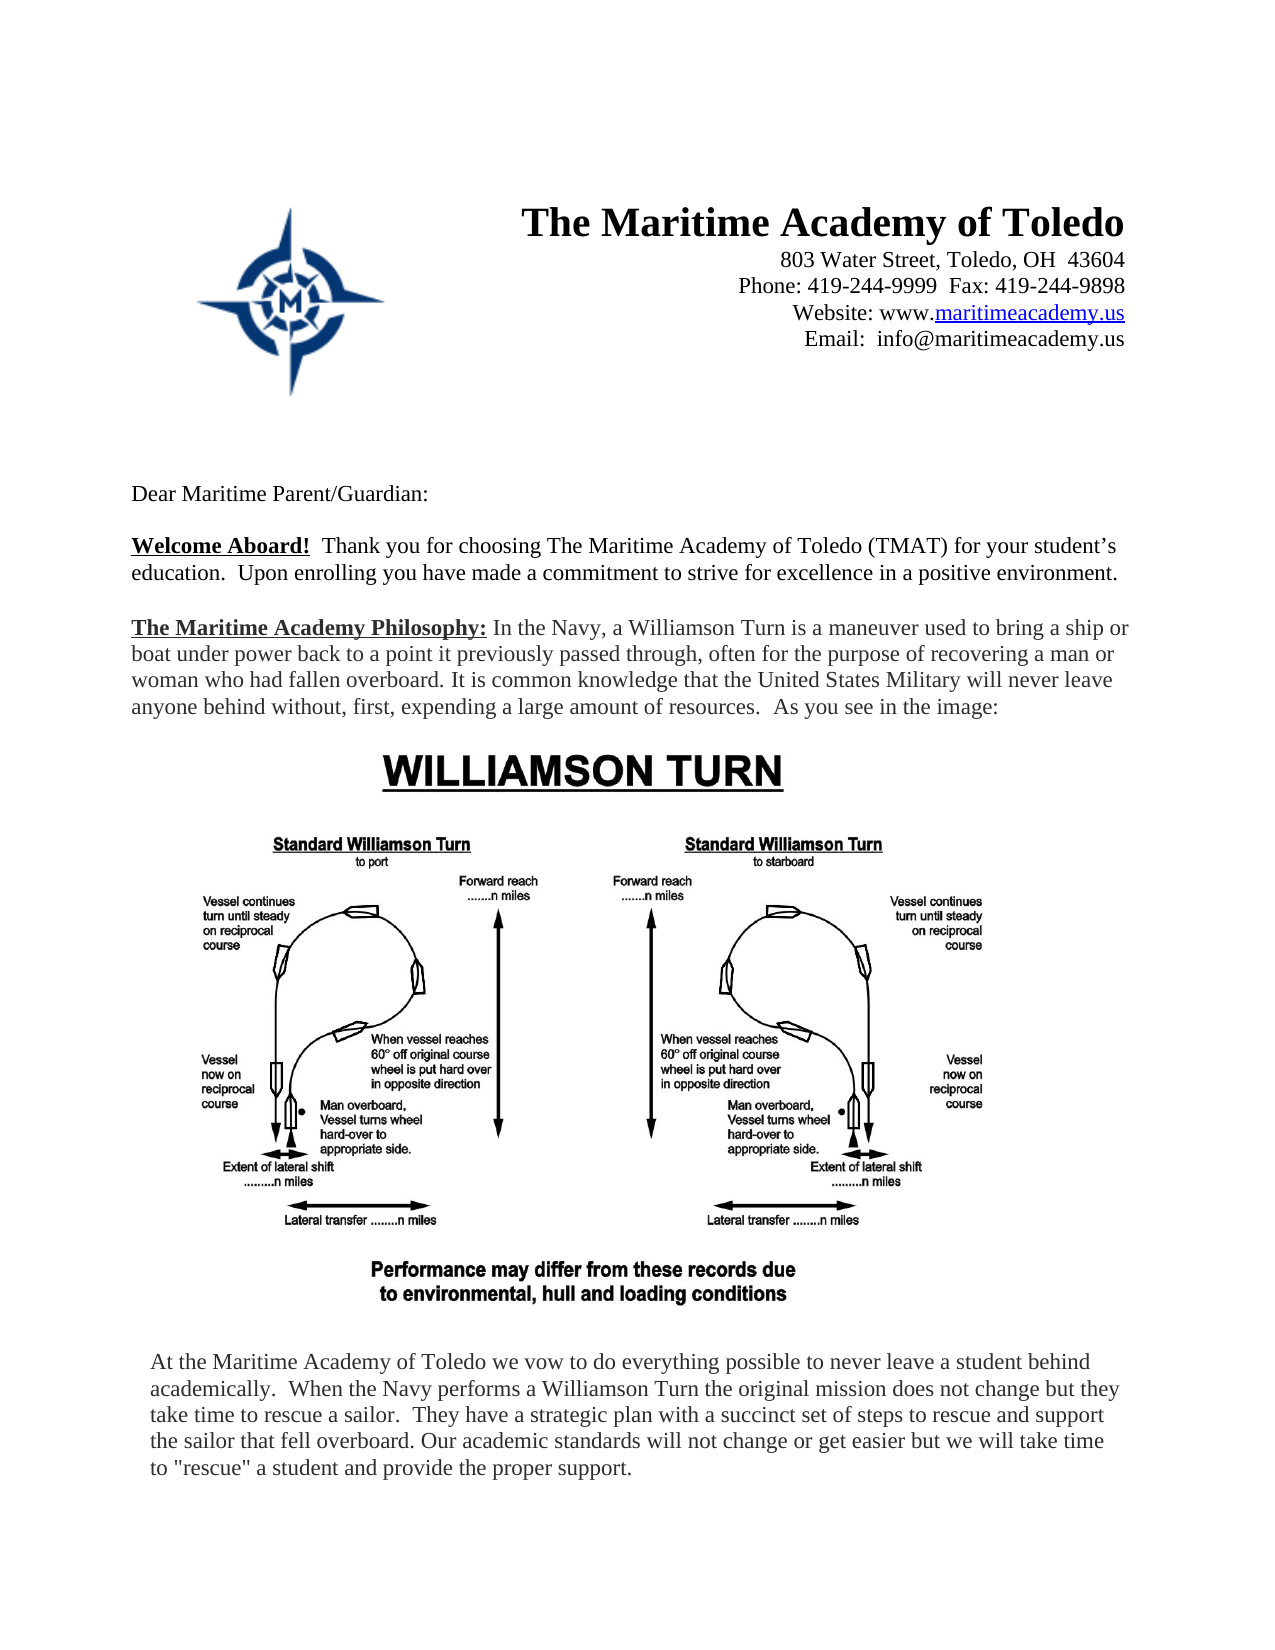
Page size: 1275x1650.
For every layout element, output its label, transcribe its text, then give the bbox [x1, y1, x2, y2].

text The Maritime Academy Philosophy: In the Navy, a Williamson Turn is a maneuver used to bring a ship or boat under power back to a point it previously passed through, often for the purpose of recovering a man or woman who had fallen overboard. It is common knowledge that the United States Military will never leave anyone behind without, first, expending a large amount of resources. As you see in the image: [131, 614, 1162, 719]
text Welcome Aboard! Thank you for choosing The Maritime Academy of Toledo (TMAT) for your student’s education. Upon enrolling you have made a commitment to strive for excellence in a positive environment. [131, 532, 1162, 585]
text Website: www.maritimeacademy.us [436, 298, 1125, 325]
text At the Maritime Academy of Toledo we vow to do everything possible to never leave a student behind academically. When the Navy performs a Williamson Turn the original mission does not change but they take time to rescue a sailor. They have a strategic plan with a succinct set of steps to rescue and support the sailor that fell overboard. Our academic standards will not change or get easier but we will take time to "rescue" a student and provide the proper support. [150, 1348, 1125, 1480]
picture [150, 719, 1018, 1325]
text Phone: 419-244-9999 Fax: 419-244-9898 [436, 272, 1125, 298]
text Email: info@maritimeacademy.us [436, 325, 1125, 351]
text The of Toledo [436, 198, 1125, 246]
picture [136, 181, 436, 421]
text Dear Maritime Parent/Guardian: [131, 480, 1162, 506]
